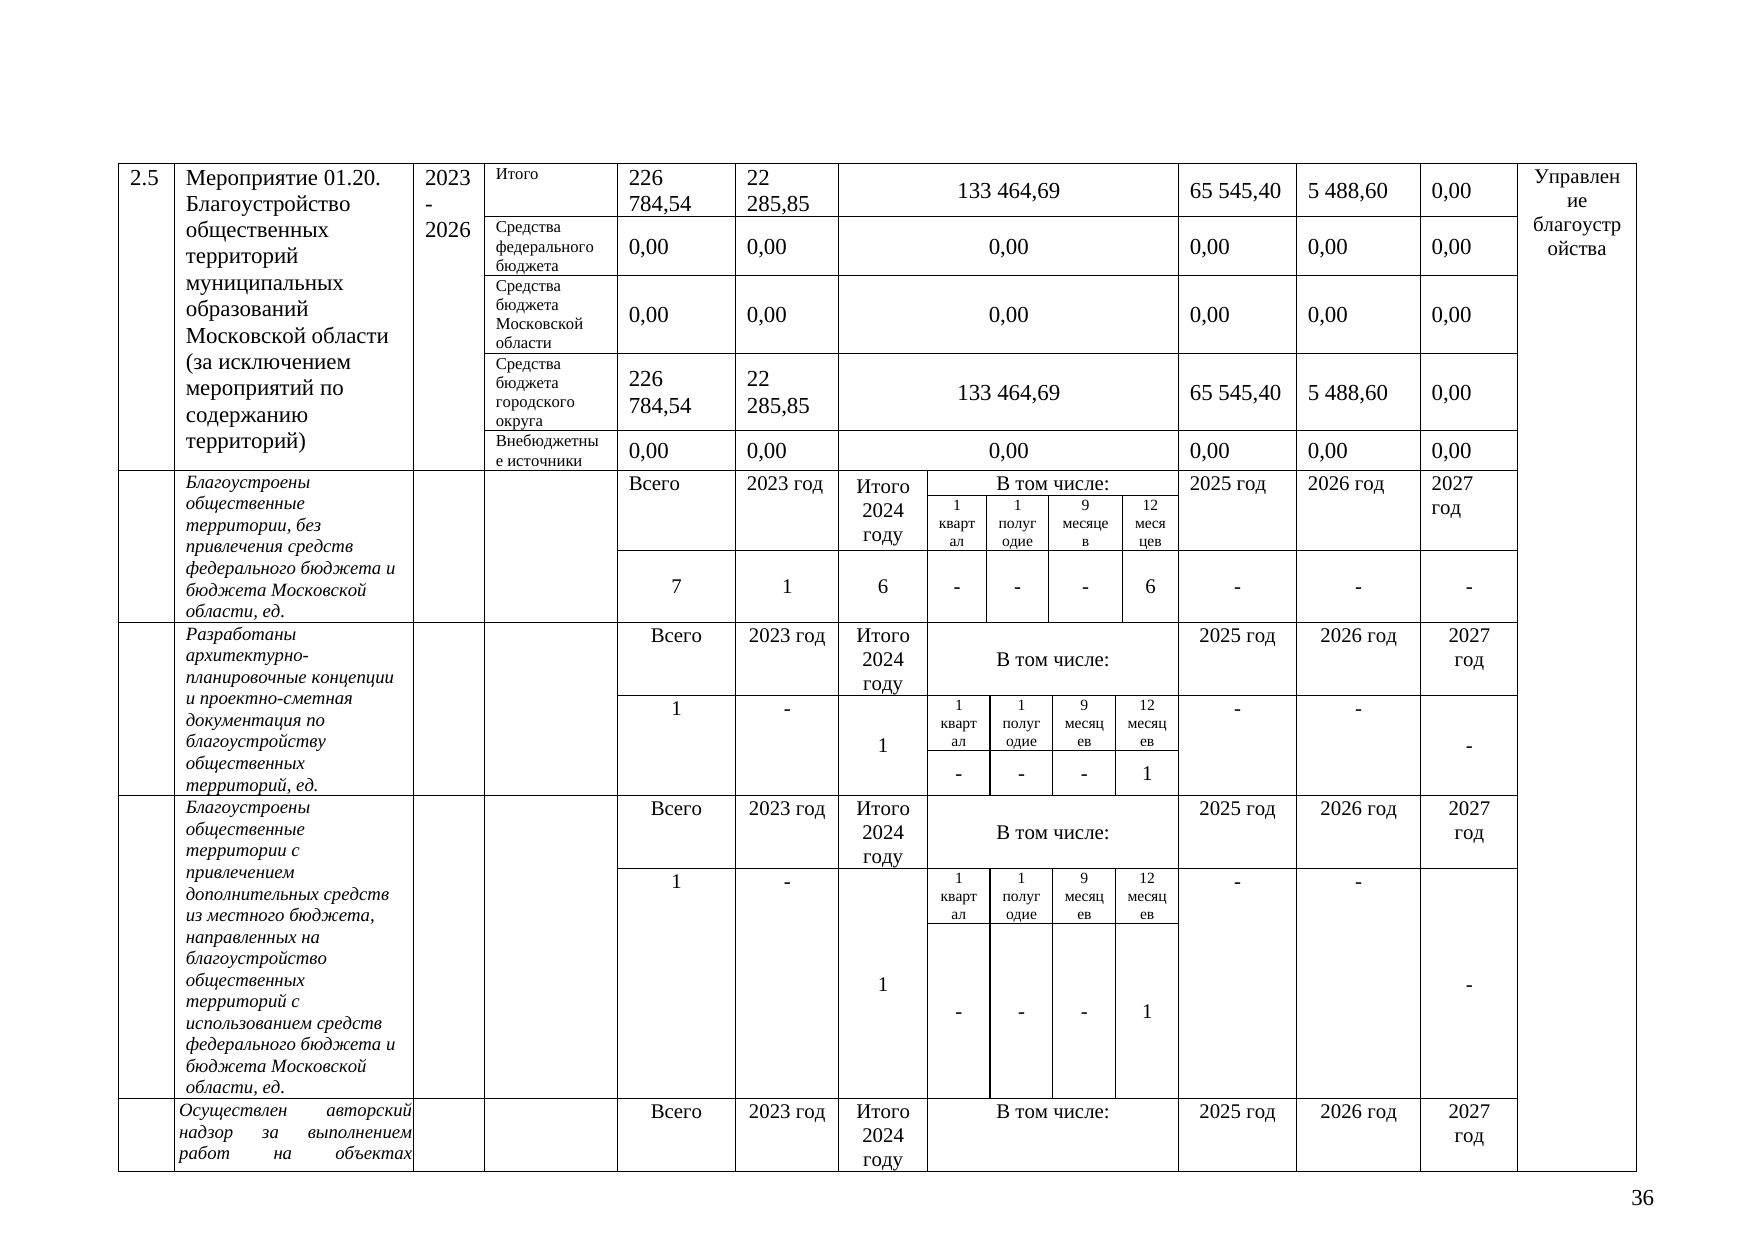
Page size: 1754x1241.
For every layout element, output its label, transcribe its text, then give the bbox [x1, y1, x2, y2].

table_cell 2023 год [736, 623, 838, 695]
table_cell [485, 471, 617, 622]
table_cell 2025 год [1179, 1099, 1296, 1171]
table_cell 1 [736, 551, 838, 622]
table_cell 1 [618, 696, 735, 795]
table_cell 0,00 [839, 276, 1178, 352]
table_cell 2026 год [1297, 796, 1420, 868]
table_cell [414, 623, 484, 795]
table_cell 9 месяцев [1053, 869, 1115, 923]
table_cell [119, 471, 174, 622]
table_cell 1 квартал [928, 496, 986, 549]
table_cell 2027 год [1421, 1099, 1517, 1171]
table_cell 65 545,40 [1179, 354, 1296, 430]
table_cell 0,00 [839, 217, 1178, 275]
table_cell 6 [1123, 551, 1178, 622]
table_cell Разработаны архитектурно-планировочные концепции и проектно-сметная документация по благоустройству общественных территорий, ед. [175, 623, 413, 795]
table_cell - [1179, 869, 1296, 1098]
table_cell - [1179, 551, 1296, 622]
table_cell [119, 796, 174, 1098]
table_cell Внебюджетные источники [485, 431, 617, 469]
table_cell 2025 год [1179, 471, 1296, 549]
table_cell - [1179, 696, 1296, 795]
table_cell Благоустроены общественные территории с привлечением дополнительных средств из местного бюджета, направленных на благоустройство общественных территорий с использованием средств федерального бюджета и бюджета Московской области, ед. [175, 796, 413, 1098]
table_cell - [1053, 751, 1115, 795]
table_cell 1 полугодие [991, 696, 1052, 749]
table_cell - [987, 551, 1048, 622]
table_cell 0,00 [736, 276, 838, 352]
table_cell 1 [839, 696, 927, 795]
table_cell - [1421, 869, 1517, 1098]
table_cell [414, 796, 484, 1098]
table_cell Средства федерального бюджета [485, 217, 617, 275]
table_cell 0,00 [736, 217, 838, 275]
table_cell 0,00 [1421, 276, 1517, 352]
table_cell 0,00 [618, 431, 735, 469]
table_cell 65 545,40 [1179, 164, 1296, 216]
table_cell В том числе: [928, 1099, 1178, 1171]
table_cell 0,00 [1179, 217, 1296, 275]
table_cell - [736, 869, 838, 1098]
table_cell 0,00 [618, 276, 735, 352]
table_cell 0,00 [1297, 217, 1420, 275]
table_cell - [1049, 551, 1122, 622]
table_cell 9 месяцев [1053, 696, 1115, 749]
table_cell - [1421, 696, 1517, 795]
table_cell - [1053, 924, 1115, 1098]
table_cell 2026 год [1297, 471, 1420, 549]
table_cell - [736, 696, 838, 795]
table_cell 2.5 [119, 164, 174, 469]
table_cell 0,00 [1421, 217, 1517, 275]
table_cell 1 [618, 869, 735, 1098]
table_cell Итого 2024 году [839, 796, 927, 868]
table_cell 6 [839, 551, 927, 622]
table_cell Всего [618, 1099, 735, 1171]
table_cell 2023 год [736, 471, 838, 549]
table_cell 22 285,85 [736, 164, 838, 216]
table_cell 5 488,60 [1297, 354, 1420, 430]
table_cell 2025 год [1179, 623, 1296, 695]
table_cell 12 месяцев [1116, 869, 1178, 923]
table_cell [175, 1099, 413, 1171]
table_cell [485, 796, 617, 1098]
table_cell 0,00 [1179, 431, 1296, 469]
table_cell 2023 год [736, 1099, 838, 1171]
table_cell 2025 год [1179, 796, 1296, 868]
table_cell - [928, 751, 989, 795]
table_cell Благоустроены общественные территории, без привлечения средств федерального бюджета и бюджета Московской области, ед. [175, 471, 413, 622]
table_cell В том числе: [928, 796, 1178, 868]
table_cell Всего [618, 796, 735, 868]
table_cell Средства бюджета городского округа [485, 354, 617, 430]
table_cell Средства бюджета Московской области [485, 276, 617, 352]
table_cell 226 784,54 [618, 354, 735, 430]
table_cell 0,00 [736, 431, 838, 469]
table_cell 1 полугодие [987, 496, 1048, 549]
table_cell 1 полугодие [991, 869, 1052, 923]
table_cell Мероприятие 01.20. Благоустройство общественных территорий муниципальных образований Московской области (за исключением мероприятий по содержанию территорий) [175, 164, 413, 469]
table_cell Итого 2024 году [839, 1099, 927, 1171]
table_cell - [928, 551, 986, 622]
table_cell 12 месяцев [1116, 696, 1178, 749]
table_cell [119, 623, 174, 795]
table_cell 22 285,85 [736, 354, 838, 430]
table_cell [485, 1099, 617, 1171]
table_cell 1 квартал [928, 869, 989, 923]
table_cell 1 [1116, 924, 1178, 1098]
table_cell 7 [618, 551, 735, 622]
table_cell Всего [618, 471, 735, 549]
table_cell - [991, 924, 1052, 1098]
table_cell 2027 год [1421, 623, 1517, 695]
table_cell 0,00 [618, 217, 735, 275]
table_cell [485, 623, 617, 795]
table_cell 2027 год [1421, 796, 1517, 868]
table_cell 2026 год [1297, 623, 1420, 695]
table_cell Итого [485, 164, 617, 216]
table_cell 1 [1116, 751, 1178, 795]
table_cell - [928, 924, 989, 1098]
table_cell - [1297, 696, 1420, 795]
table_cell [414, 471, 484, 622]
table_cell 0,00 [1297, 276, 1420, 352]
table_cell 9 месяцев [1049, 496, 1122, 549]
table_cell 12 месяцев [1123, 496, 1178, 549]
table_cell 0,00 [1179, 276, 1296, 352]
table_cell 2023-2026 [414, 164, 484, 469]
table_cell 133 464,69 [839, 164, 1178, 216]
table_cell В том числе: [928, 623, 1178, 695]
table_cell 5 488,60 [1297, 164, 1420, 216]
table_cell - [991, 751, 1052, 795]
table_cell - [1297, 551, 1420, 622]
table_cell - [1421, 551, 1517, 622]
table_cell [1518, 164, 1636, 1171]
table_cell 2023 год [736, 796, 838, 868]
table_cell 0,00 [839, 431, 1178, 469]
table_cell 2027 год [1421, 471, 1517, 549]
table_cell В том числе: [928, 471, 1178, 495]
table_cell 0,00 [1297, 431, 1420, 469]
table_cell 1 [839, 869, 927, 1098]
table_cell Итого 2024 году [839, 623, 927, 695]
table_cell 133 464,69 [839, 354, 1178, 430]
table_cell 0,00 [1421, 431, 1517, 469]
table_cell Всего [618, 623, 735, 695]
table_cell [119, 1099, 174, 1171]
table_cell 2026 год [1297, 1099, 1420, 1171]
table_cell 1 квартал [928, 696, 989, 749]
table_cell Итого 2024 году [839, 471, 927, 549]
table_cell - [1297, 869, 1420, 1098]
table_cell 0,00 [1421, 354, 1517, 430]
table_cell 0,00 [1421, 164, 1517, 216]
table_cell [414, 1099, 484, 1171]
table_cell 226 784,54 [618, 164, 735, 216]
